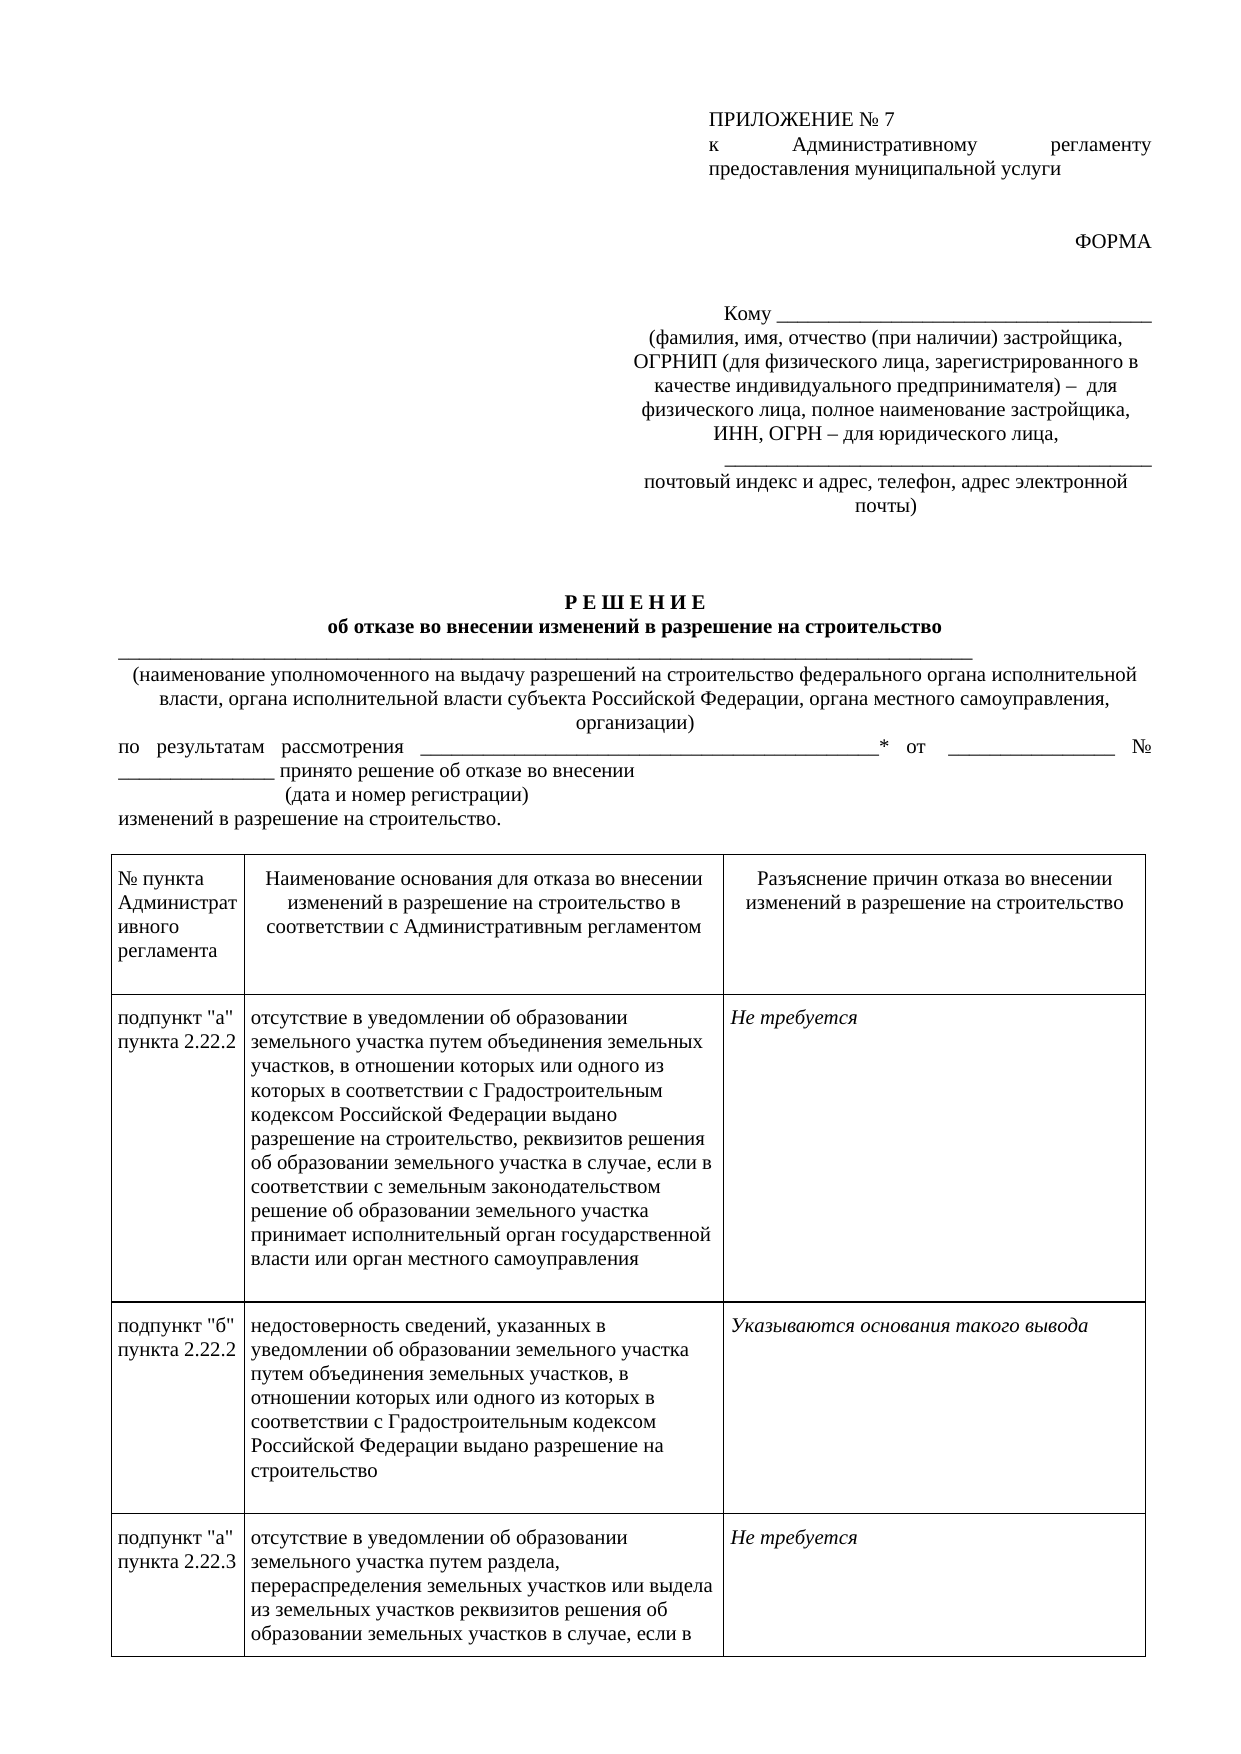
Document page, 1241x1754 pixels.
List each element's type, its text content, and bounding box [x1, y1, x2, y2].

text Кому ____________________________________ [118, 301, 1152, 325]
table_header Разъяснение причин отказа во внесении изменений в разрешение на строительство [724, 855, 1145, 994]
table_header № пункта Административного регламента [112, 855, 244, 994]
table_cell подпункт "б" пункта 2.22.2 [112, 1303, 244, 1513]
text (дата и номер регистрации) [118, 782, 1152, 806]
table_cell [245, 1514, 723, 1656]
table_cell подпункт "а" пункта 2.22.2 [112, 995, 244, 1301]
text к Административному регламенту предоставления муниципальной услуги [709, 131, 1152, 179]
table_cell отсутствие в уведомлении об образовании земельного участка путем объединения земельных участков, в отношении которых или одного из которых в соответствии с Градостроительным кодексом Российской Федерации выдано разрешение на строительство, реквизитов решения об образовании земельного участка в случае, если в соответствии с земельным законодательством решение об образовании земельного участка принимает исполнительный орган государственной власти или орган местного самоуправления [245, 995, 723, 1301]
text по результатам рассмотрения ____________________________________________* от ________________ № _______________ принято решение об отказе во внесении [118, 734, 1152, 782]
table_cell Не требуется [724, 995, 1145, 1301]
text ПРИЛОЖЕНИЕ № 7 [709, 107, 1152, 131]
table_cell Указываются основания такого вывода [724, 1303, 1145, 1513]
text Р Е Ш Е Н И Е об отказе во внесении изменений в разрешение на строительство [118, 589, 1152, 638]
text __________________________________________________________________________________ [118, 638, 1152, 662]
table_cell Не требуется [724, 1514, 1145, 1656]
table_cell недостоверность сведений, указанных в уведомлении об образовании земельного участка путем объединения земельных участков, в отношении которых или одного из которых в соответствии с Градостроительным кодексом Российской Федерации выдано разрешение на строительство [245, 1303, 723, 1513]
text ФОРМА [709, 229, 1152, 253]
table_header Наименование основания для отказа во внесении изменений в разрешение на строительство в соответствии с Административным регламентом [245, 855, 723, 994]
text изменений в разрешение на строительство. [118, 806, 1152, 830]
text почтовый индекс и адрес, телефон, адрес электронной почты) [620, 469, 1152, 517]
text _________________________________________ [118, 445, 1152, 469]
text (фамилия, имя, отчество (при наличии) застройщика, ОГРНИП (для физического лица, зарегистрированного в качестве индивидуального предпринимателя) – для физического лица, полное наименование застройщика, ИНН, ОГРН – для юридического лица, [620, 325, 1152, 445]
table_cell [112, 1514, 244, 1656]
text (наименование уполномоченного на выдачу разрешений на строительство федерального органа исполнительной власти, органа исполнительной власти субъекта Российской Федерации, органа местного самоуправления, организации) [118, 662, 1152, 734]
